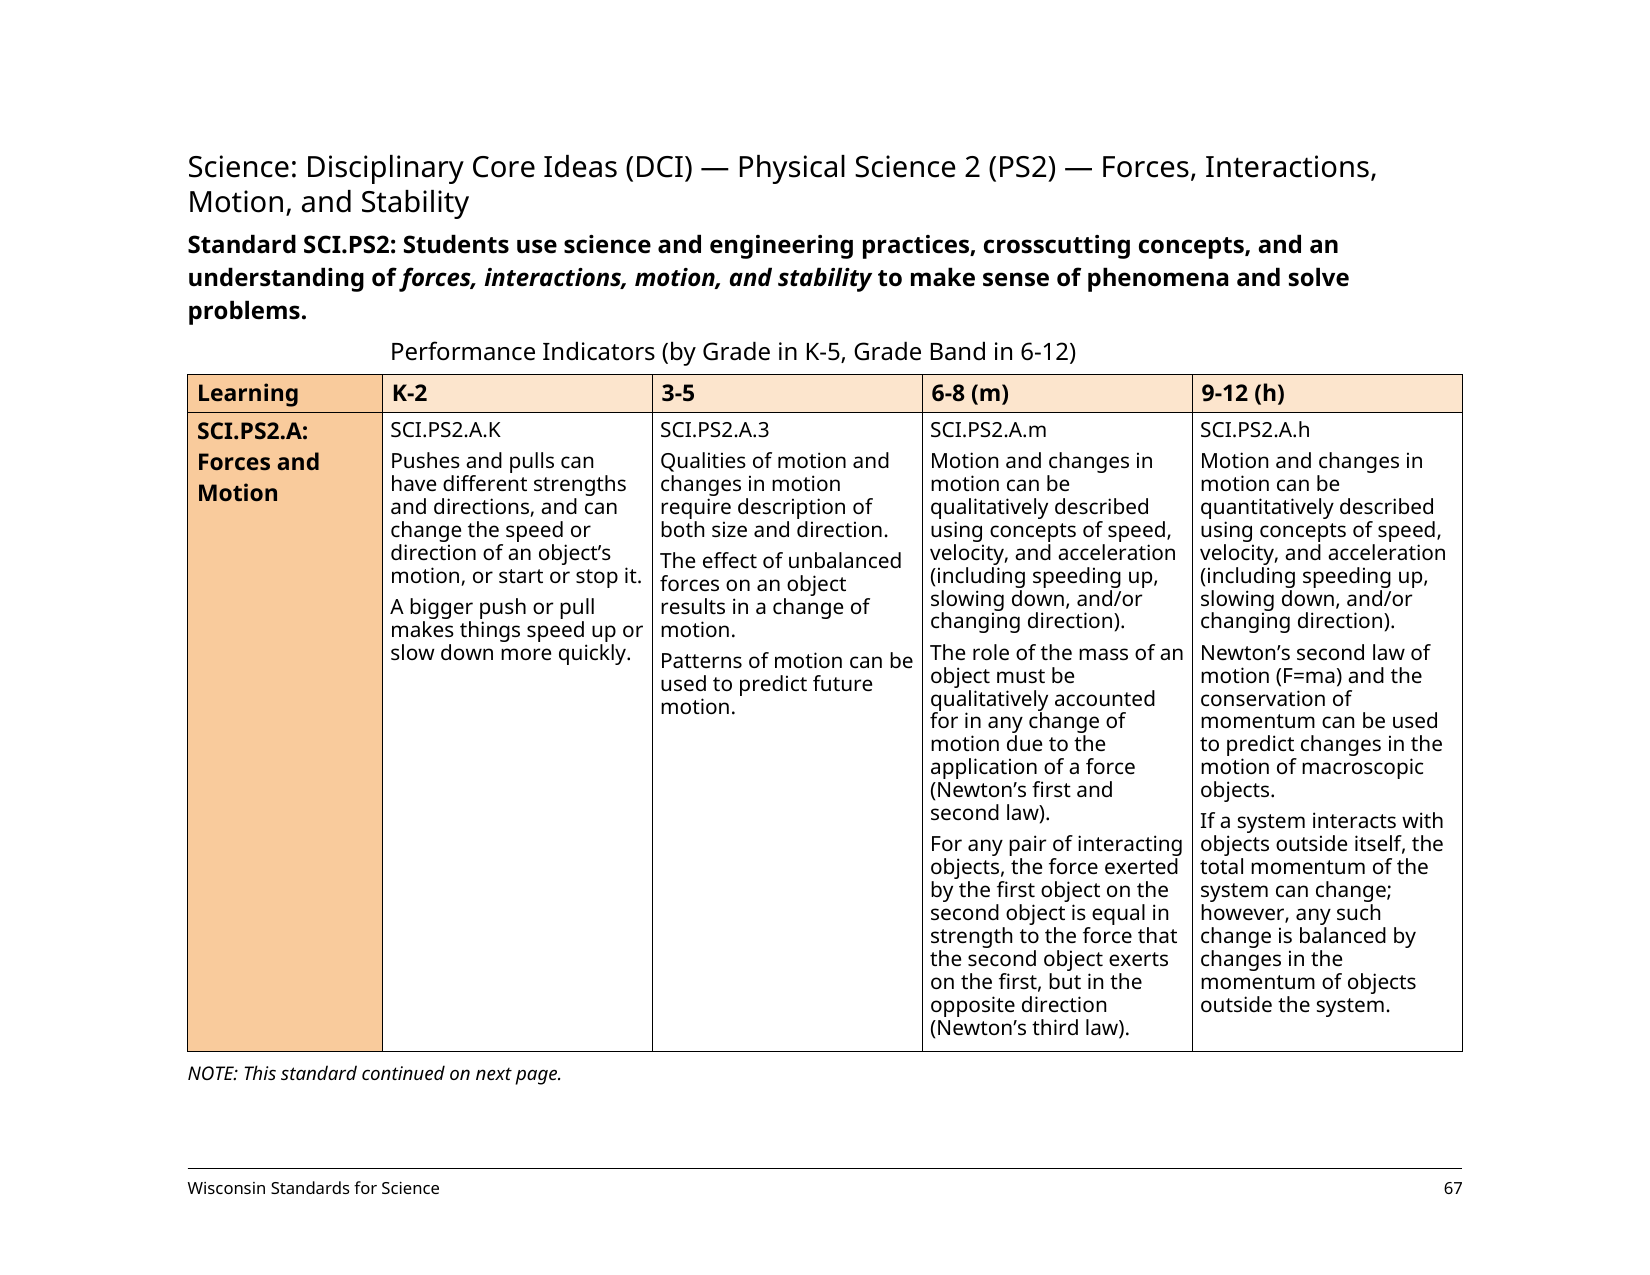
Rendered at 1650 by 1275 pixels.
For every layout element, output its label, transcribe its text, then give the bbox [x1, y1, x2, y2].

table_header 6-8 (m) [923, 375, 1192, 412]
text Standard SCI.PS2: Students use science and engineering practices, crosscutting concepts, and an understanding of forces, interactions, motion, and stability to make sense of phenomena and solve problems. [187, 228, 1462, 326]
table_cell SCI.PS2.A.3 Qualities of motion and changes in motion require description of both size and direction. The effect of unbalanced forces on an object results in a change of motion. Patterns of motion can be used to predict future motion. [653, 413, 922, 1051]
table_header K-2 [383, 375, 652, 412]
text NOTE: This standard continued on next page. [187, 1056, 1462, 1087]
table_cell SCI.PS2.A: Forces and Motion [188, 413, 382, 1051]
text Science: Disciplinary Core Ideas (DCI) — Physical Science 2 (PS2) — Forces, Interactions, Motion, and Stability [187, 150, 1462, 220]
table_cell SCI.PS2.A.K Pushes and pulls can have different strengths and directions, and can change the speed or direction of an object’s motion, or start or stop it. A bigger push or pull makes things speed up or slow down more quickly. [383, 413, 652, 1051]
table_header 3-5 [653, 375, 922, 412]
table_cell SCI.PS2.A.m Motion and changes in motion can be qualitatively described using concepts of speed, velocity, and acceleration (including speeding up, slowing down, and/or changing direction). The role of the mass of an object must be qualitatively accounted for in any change of motion due to the application of a force (Newton’s first and second law). For any pair of interacting objects, the force exerted by the first object on the second object is equal in strength to the force that the second object exerts on the first, but in the opposite direction (Newton’s third law). [923, 413, 1192, 1051]
table_header Learning Priority [188, 375, 382, 412]
text Performance Indicators (by Grade in K-5, Grade Band in 6-12) [390, 337, 1462, 366]
table_header 9-12 (h) [1193, 375, 1462, 412]
table_cell SCI.PS2.A.h Motion and changes in motion can be quantitatively described using concepts of speed, velocity, and acceleration (including speeding up, slowing down, and/or changing direction). Newton’s second law of motion (F=ma) and the conservation of momentum can be used to predict changes in the motion of macroscopic objects. If a system interacts with objects outside itself, the total momentum of the system can change; however, any such change is balanced by changes in the momentum of objects outside the system. [1193, 413, 1462, 1051]
